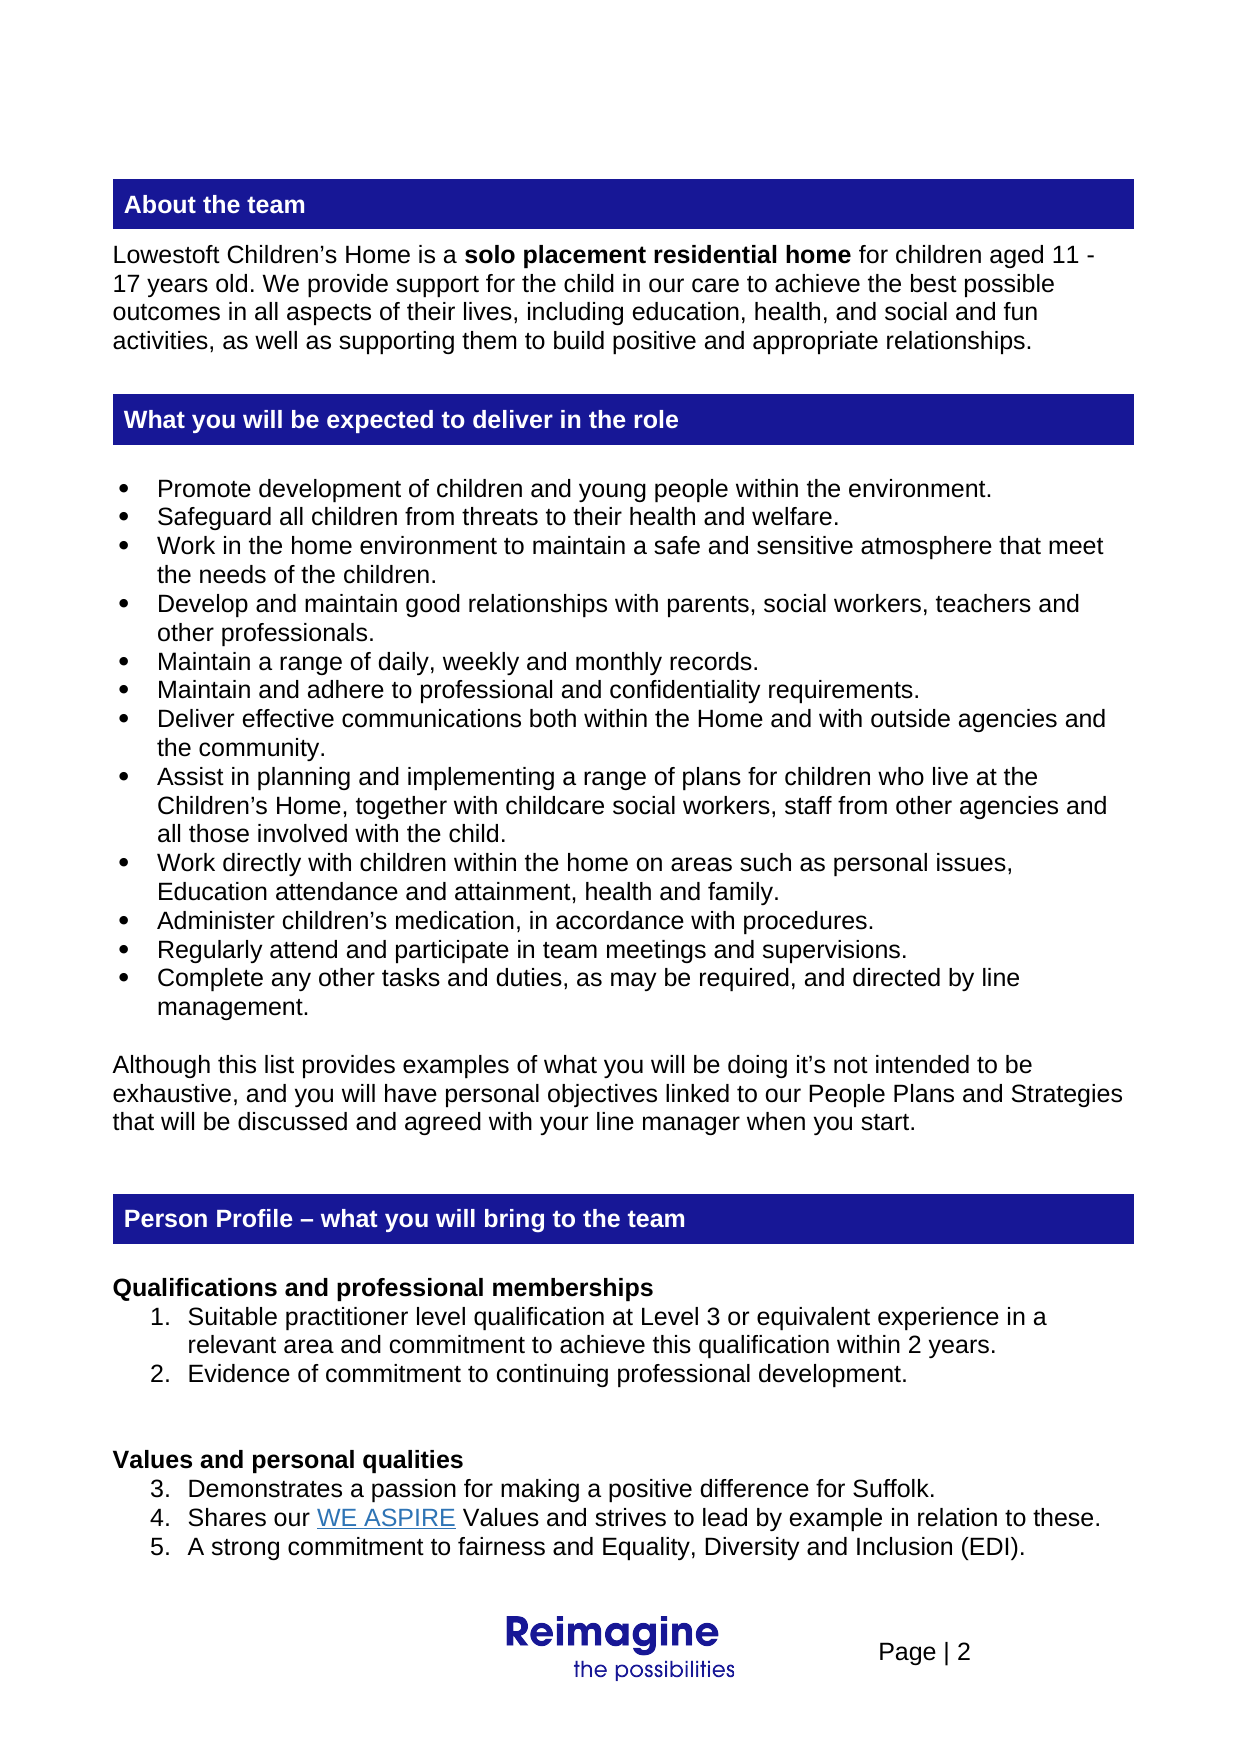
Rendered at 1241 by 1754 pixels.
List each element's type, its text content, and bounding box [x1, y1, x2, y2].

list Deliver effective communications both within the Home and with outside agencies and the community. [119, 704, 1128, 762]
list Maintain a range of daily, weekly and monthly records. [119, 646, 1128, 675]
table_header Person Profile – what you will bring to the team [113, 1194, 1134, 1244]
list Administer children’s medication, in accordance with procedures. [119, 906, 1128, 934]
text Values and personal qualities [112, 1446, 1128, 1474]
list Suitable practitioner level qualification at Level 3 or equivalent experience in a relevant area and commitment to achieve this qualification within 2 years. [150, 1302, 1128, 1359]
list Promote development of children and young people within the environment. [119, 473, 1128, 502]
text Qualifications and professional memberships [112, 1273, 1128, 1302]
list Develop and maintain good relationships with parents, social workers, teachers and other professionals. [119, 589, 1128, 646]
table_header About the team [113, 179, 1134, 229]
list Assist in planning and implementing a range of plans for children who live at the Children’s Home, together with childcare social workers, staff from other agencies and all those involved with the child. [119, 762, 1128, 848]
list Maintain and adhere to professional and confidentiality requirements. [119, 675, 1128, 704]
table_header What you will be expected to deliver in the role [113, 394, 1134, 445]
list Work in the home environment to maintain a safe and sensitive atmosphere that meet the needs of the children. [119, 531, 1128, 589]
list Safeguard all children from threats to their health and welfare. [119, 502, 1128, 531]
list Work directly with children within the home on areas such as personal issues, Education attendance and attainment, health and family. [119, 848, 1128, 906]
text Lowestoft Children’s Home is a solo placement residential home for children aged 11 - 17 years old. We provide support for the child in our care to achieve the best possible outcomes in all aspects of their lives, including education, health, and social and fun activities, as well as supporting them to build positive and appropriate relationships. [112, 240, 1128, 355]
list Demonstrates a passion for making a positive difference for Suffolk. [150, 1474, 1128, 1503]
text Although this list provides examples of what you will be doing it’s not intended to be exhaustive, and you will have personal objectives linked to our People Plans and Strategies that will be discussed and agreed with your line manager when you start. [112, 1050, 1128, 1136]
list Evidence of commitment to continuing professional development. [150, 1359, 1128, 1388]
list Complete any other tasks and duties, as may be required, and directed by line management. [119, 963, 1128, 1021]
list Regularly attend and participate in team meetings and supervisions. [119, 934, 1128, 963]
list A strong commitment to fairness and Equality, Diversity and Inclusion (EDI). [150, 1532, 1128, 1561]
picture [506, 1616, 735, 1682]
list Shares our WE ASPIRE Values and strives to lead by example in relation to these. [150, 1503, 1128, 1532]
